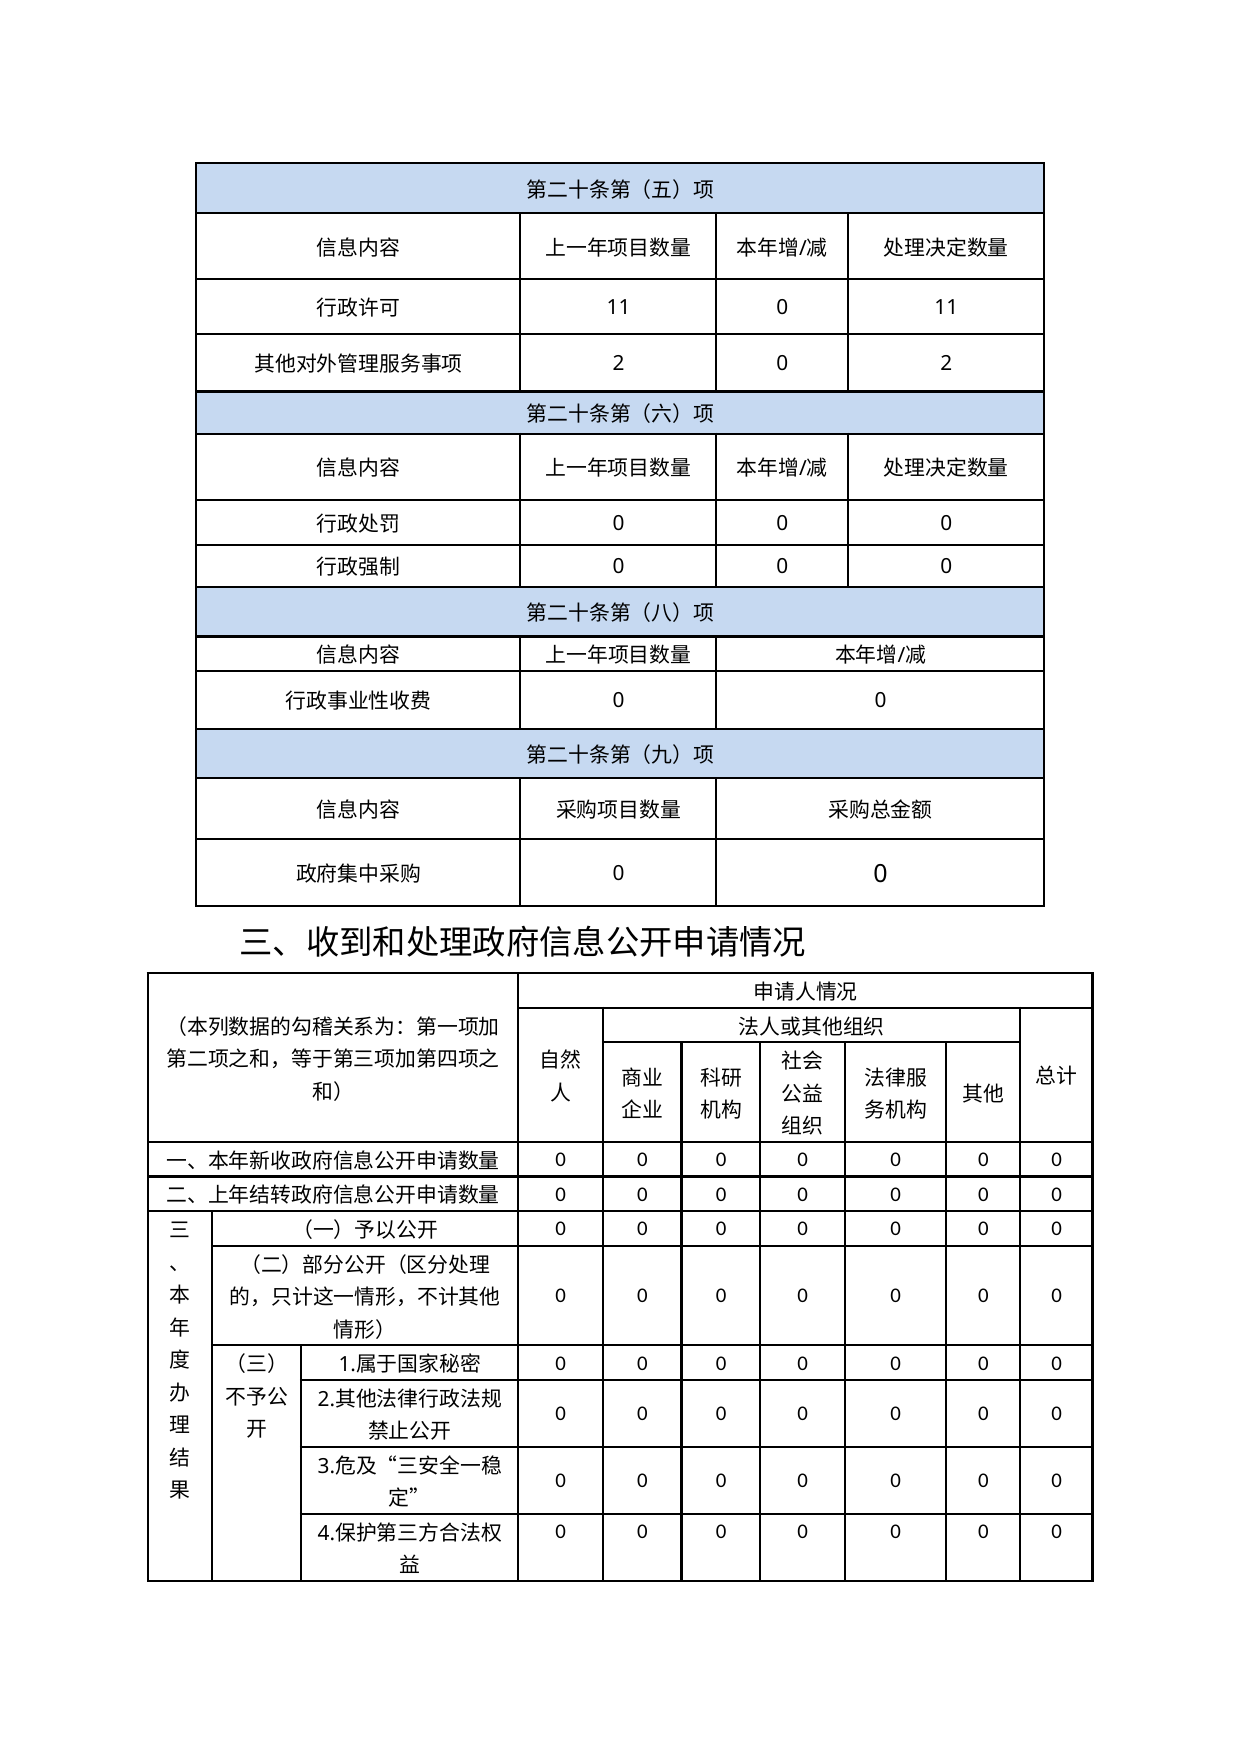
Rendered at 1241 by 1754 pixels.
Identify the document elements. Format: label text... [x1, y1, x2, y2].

table_cell 0 [519, 1247, 602, 1344]
table_cell 0 [1021, 1448, 1091, 1513]
table_cell 0 [604, 1515, 680, 1580]
table_header 申请人情况 [519, 974, 1091, 1007]
table_cell 本年增/减 [717, 214, 847, 278]
table_cell 0 [846, 1178, 945, 1210]
table_cell 行政处罚 [197, 501, 519, 543]
table_cell 0 [521, 546, 715, 586]
table_cell 一、本年新收政府信息公开申请数量 [149, 1143, 517, 1175]
table_cell 科研机构 [683, 1043, 759, 1141]
table_cell 0 [846, 1381, 945, 1446]
table_cell 2 [849, 335, 1043, 390]
table_cell 0 [849, 501, 1043, 543]
table_cell 2.其他法律行政法规禁止公开 [302, 1381, 517, 1446]
table_cell 0 [519, 1143, 602, 1175]
table_cell 0 [1021, 1247, 1091, 1344]
table_cell 处理决定数量 [849, 435, 1043, 499]
table_cell 0 [846, 1247, 945, 1344]
table_cell 0 [683, 1178, 759, 1210]
table_cell （二）部分公开（区分处理的，只计这一情形，不计其他情形） [213, 1247, 517, 1344]
table_cell （一）予以公开 [213, 1212, 517, 1244]
table_cell 0 [604, 1212, 680, 1244]
table_cell 0 [521, 501, 715, 543]
table_cell 0 [604, 1143, 680, 1175]
table_cell 其他对外管理服务事项 [197, 335, 519, 390]
table_cell 3.危及“三安全一稳定” [302, 1448, 517, 1513]
table_cell 0 [519, 1515, 602, 1580]
table_cell 0 [846, 1346, 945, 1379]
table_cell 0 [717, 672, 1043, 727]
table_cell 第二十条第（八）项 [197, 588, 1043, 635]
table_cell 0 [761, 1178, 844, 1210]
table_cell 2 [521, 335, 715, 390]
table_cell 11 [521, 280, 715, 333]
table_cell 行政强制 [197, 546, 519, 586]
table_cell 0 [717, 501, 847, 543]
table_cell 0 [521, 672, 715, 727]
table_cell 0 [846, 1448, 945, 1513]
table_cell 法人或其他组织 [604, 1009, 1019, 1041]
table_cell 第二十条第（五）项 [197, 164, 1043, 212]
table_cell 上一年项目数量 [521, 435, 715, 499]
table_cell 0 [717, 335, 847, 390]
table_cell （三）不予公开 [213, 1346, 300, 1580]
table_cell 信息内容 [197, 638, 519, 670]
table_cell 0 [947, 1143, 1019, 1175]
table_cell 0 [683, 1515, 759, 1580]
table_cell 本年增/减 [717, 435, 847, 499]
table_cell 0 [519, 1212, 602, 1244]
table_cell 11 [849, 280, 1043, 333]
table_cell 行政许可 [197, 280, 519, 333]
table_cell 社会公益组织 [761, 1043, 844, 1141]
table_cell 4.保护第三方合法权益 [302, 1515, 517, 1580]
table_cell 政府集中采购 [197, 840, 519, 905]
table_cell 0 [761, 1346, 844, 1379]
table_cell 0 [761, 1448, 844, 1513]
table_cell 三、本年度办理结果 [149, 1212, 211, 1580]
table_cell 0 [519, 1178, 602, 1210]
table_cell 0 [846, 1212, 945, 1244]
table_cell 0 [683, 1448, 759, 1513]
table_cell 0 [947, 1515, 1019, 1580]
table_cell 总计 [1021, 1009, 1091, 1141]
table_cell 0 [604, 1247, 680, 1344]
table_cell 0 [519, 1381, 602, 1446]
table_cell 0 [947, 1381, 1019, 1446]
table_cell 0 [717, 546, 847, 586]
table_cell 0 [761, 1515, 844, 1580]
table_cell 0 [947, 1448, 1019, 1513]
table_cell 0 [1021, 1346, 1091, 1379]
table_cell 0 [683, 1143, 759, 1175]
text 三、收到和处理政府信息公开申请情况 [239, 907, 1053, 972]
table_cell 0 [717, 840, 1043, 905]
table_cell 0 [947, 1212, 1019, 1244]
table_cell 处理决定数量 [849, 214, 1043, 278]
table_cell 0 [849, 546, 1043, 586]
table_cell 其他 [947, 1043, 1019, 1141]
table_cell 0 [947, 1247, 1019, 1344]
table_cell 0 [683, 1212, 759, 1244]
table_cell 0 [761, 1381, 844, 1446]
table_cell 第二十条第（六）项 [197, 393, 1043, 433]
table_cell 0 [604, 1448, 680, 1513]
table_cell 0 [604, 1178, 680, 1210]
table_cell 二、上年结转政府信息公开申请数量 [149, 1178, 517, 1210]
table_cell 第二十条第（九）项 [197, 730, 1043, 777]
table_cell 信息内容 [197, 779, 519, 838]
table_cell 0 [521, 840, 715, 905]
table_cell 法律服务机构 [846, 1043, 945, 1141]
table_cell 上一年项目数量 [521, 214, 715, 278]
table_cell 0 [519, 1448, 602, 1513]
table_cell 0 [761, 1247, 844, 1344]
table_cell 自然人 [519, 1009, 602, 1141]
table_cell 采购项目数量 [521, 779, 715, 838]
table_cell 0 [604, 1381, 680, 1446]
table_cell 0 [1021, 1381, 1091, 1446]
table_cell 0 [761, 1212, 844, 1244]
table_cell 行政事业性收费 [197, 672, 519, 727]
table_cell 0 [683, 1247, 759, 1344]
table_cell 0 [683, 1346, 759, 1379]
table_cell 商业企业 [604, 1043, 680, 1141]
table_cell 0 [1021, 1143, 1091, 1175]
table_cell 本年增/减 [717, 638, 1043, 670]
table_cell 信息内容 [197, 214, 519, 278]
table_cell 0 [1021, 1178, 1091, 1210]
table_cell 0 [683, 1381, 759, 1446]
table_cell 0 [604, 1346, 680, 1379]
table_cell 0 [717, 280, 847, 333]
table_cell 0 [947, 1178, 1019, 1210]
table_cell 采购总金额 [717, 779, 1043, 838]
table_cell 0 [519, 1346, 602, 1379]
table_header （本列数据的勾稽关系为：第一项加第二项之和，等于第三项加第四项之和） [149, 974, 517, 1141]
table_cell 0 [947, 1346, 1019, 1379]
table_cell 0 [761, 1143, 844, 1175]
table_cell 0 [846, 1143, 945, 1175]
table_cell 0 [846, 1515, 945, 1580]
table_cell 0 [1021, 1515, 1091, 1580]
table_cell 0 [1021, 1212, 1091, 1244]
table_cell 上一年项目数量 [521, 638, 715, 670]
table_cell 信息内容 [197, 435, 519, 499]
table_cell 1.属于国家秘密 [302, 1346, 517, 1379]
